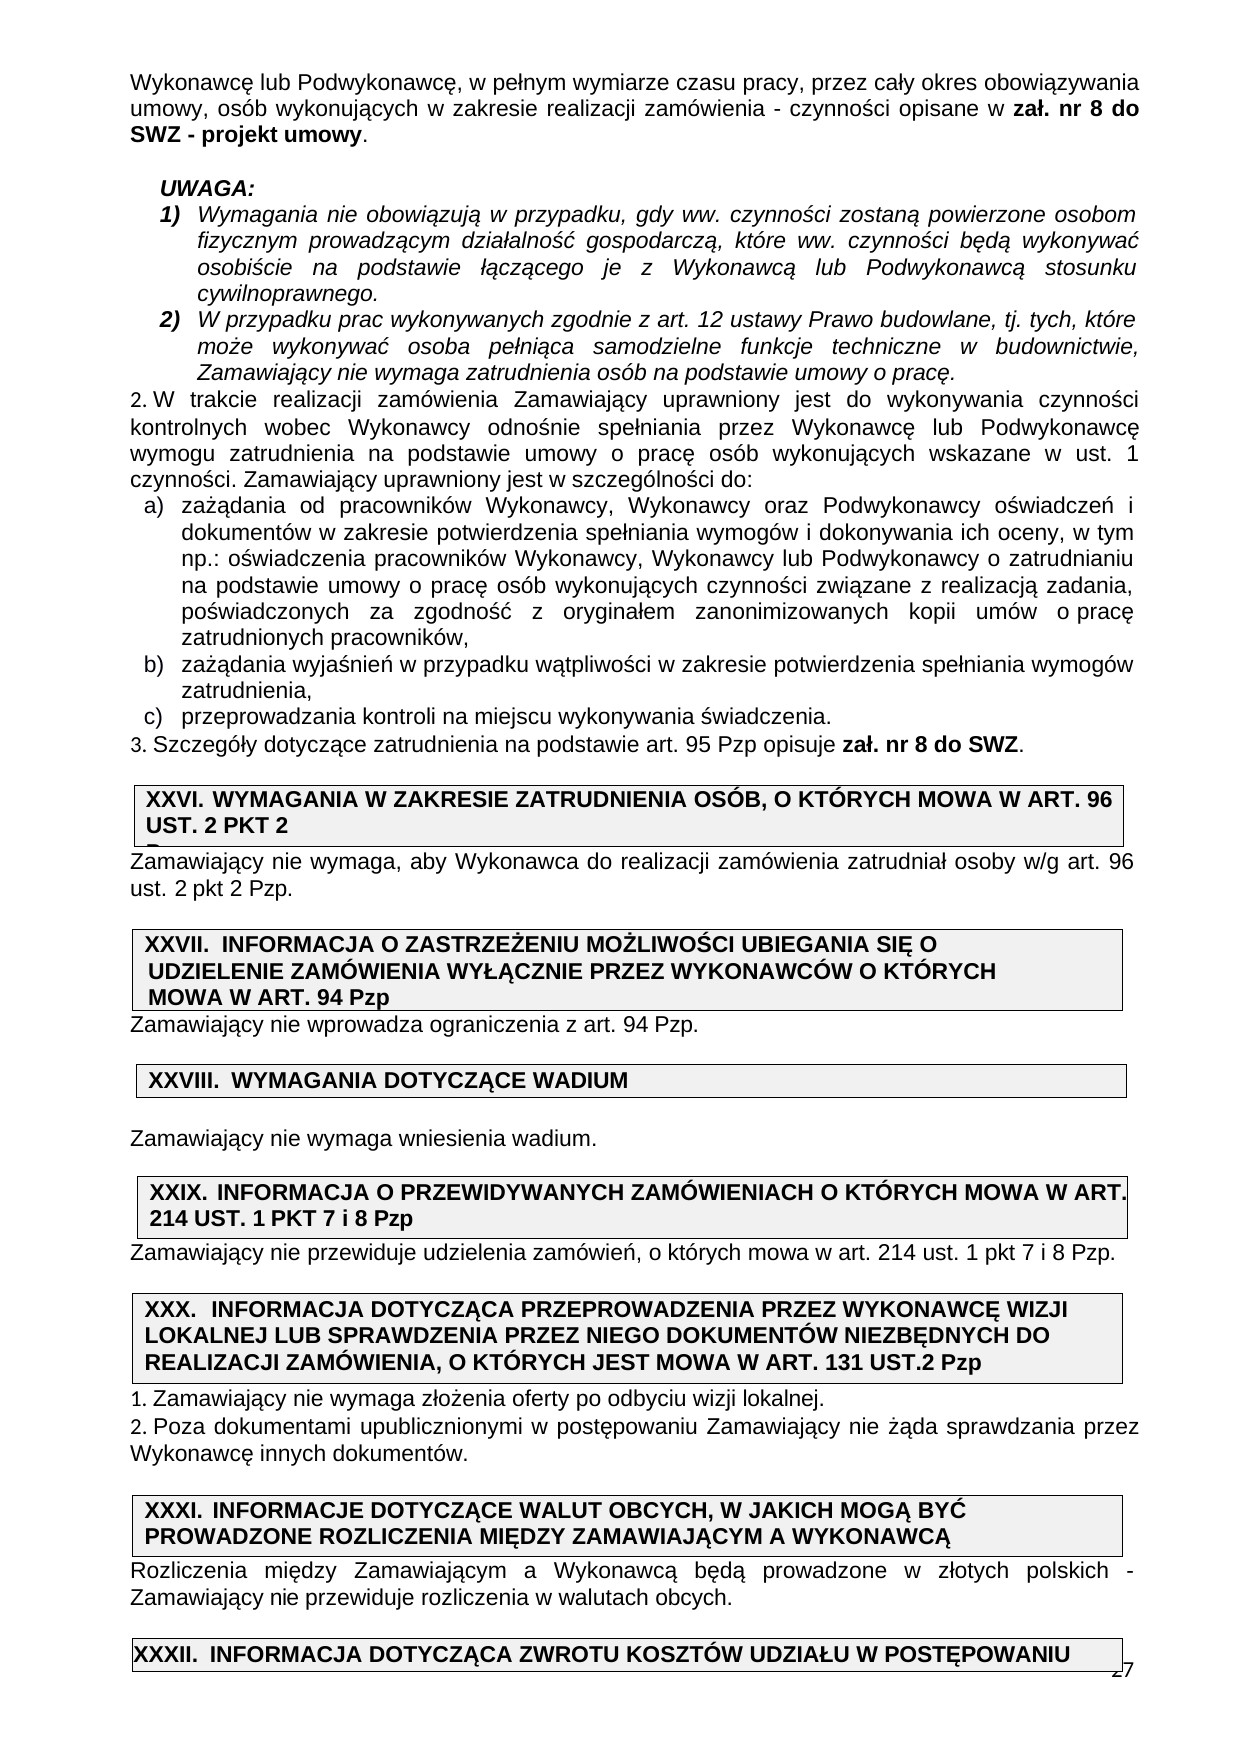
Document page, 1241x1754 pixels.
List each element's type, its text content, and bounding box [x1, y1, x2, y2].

list Poza dokumentami upublicznionymi w postępowaniu Zamawiający nie żąda sprawdzania przez Wykonawcę innych dokumentów. [130, 1412, 1139, 1466]
text Zamawiający nie przewiduje udzielenia zamówień, o których mowa w art. 214 ust. 1 pkt 7 i 8 Pzp. [130, 1177, 1134, 1265]
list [130, 69, 1139, 148]
list Zamawiający nie wymaga złożenia oferty po odbyciu wizji lokalnej. [130, 1290, 1139, 1412]
text UWAGA: [159, 174, 1139, 201]
text Rozliczenia między Zamawiającym a Wykonawcą będą prowadzone w złotych polskich - Zamawiający nie przewiduje rozliczenia w walutach obcych. [130, 1491, 1134, 1610]
text Zamawiający nie wprowadza ograniczenia z art. 94 Pzp. [130, 925, 1134, 1038]
list zażądania wyjaśnień w przypadku wątpliwości w zakresie potwierdzenia spełniania wymogów zatrudnienia, [144, 651, 1134, 703]
list W przypadku prac wykonywanych zgodnie z art. 12 ustawy Prawo budowlane, tj. tych, które może wykonywać osoba pełniąca samodzielne funkcje techniczne w budownictwie, Zamawiający nie wymaga zatrudnienia osób na podstawie umowy o pracę. [159, 306, 1139, 385]
text Zamawiający nie wymaga wniesienia wadium. [130, 1125, 1134, 1152]
list Szczegóły dotyczące zatrudnienia na podstawie art. 95 Pzp opisuje zał. nr 8 do SWZ. [130, 730, 1139, 758]
list przeprowadzania kontroli na miejscu wykonywania świadczenia. [144, 703, 1134, 730]
text Zamawiający nie wymaga, aby Wykonawca do realizacji zamówienia zatrudniał osoby w/g art. 96 ust. 2 pkt 2 Pzp. [130, 848, 1134, 901]
list Wymagania nie obowiązują w przypadku, gdy ww. czynności zostaną powierzone osobom fizycznym prowadzącym działalność gospodarczą, które ww. czynności będą wykonywać osobiście na podstawie łączącego je z Wykonawcą lub Podwykonawcą stosunku cywilnoprawnego. [159, 201, 1139, 306]
list W trakcie realizacji zamówienia Zamawiający uprawniony jest do wykonywania czynności kontrolnych wobec Wykonawcy odnośnie spełniania przez Wykonawcę lub Podwykonawcę wymogu zatrudnienia na podstawie umowy o pracę osób wykonujących wskazane w ust. 1 czynności. Zamawiający uprawniony jest w szczególności do: [130, 385, 1139, 492]
list zażądania od pracowników Wykonawcy, Wykonawcy oraz Podwykonawcy oświadczeń i dokumentów w zakresie potwierdzenia spełniania wymogów i dokonywania ich oceny, w tym np.: oświadczenia pracowników Wykonawcy, Wykonawcy lub Podwykonawcy o zatrudnianiu na podstawie umowy o pracę osób wykonujących czynności związane z realizacją zadania, poświadczonych za zgodność z oryginałem zanonimizowanych kopii umów o pracę zatrudnionych pracowników, [144, 492, 1134, 651]
